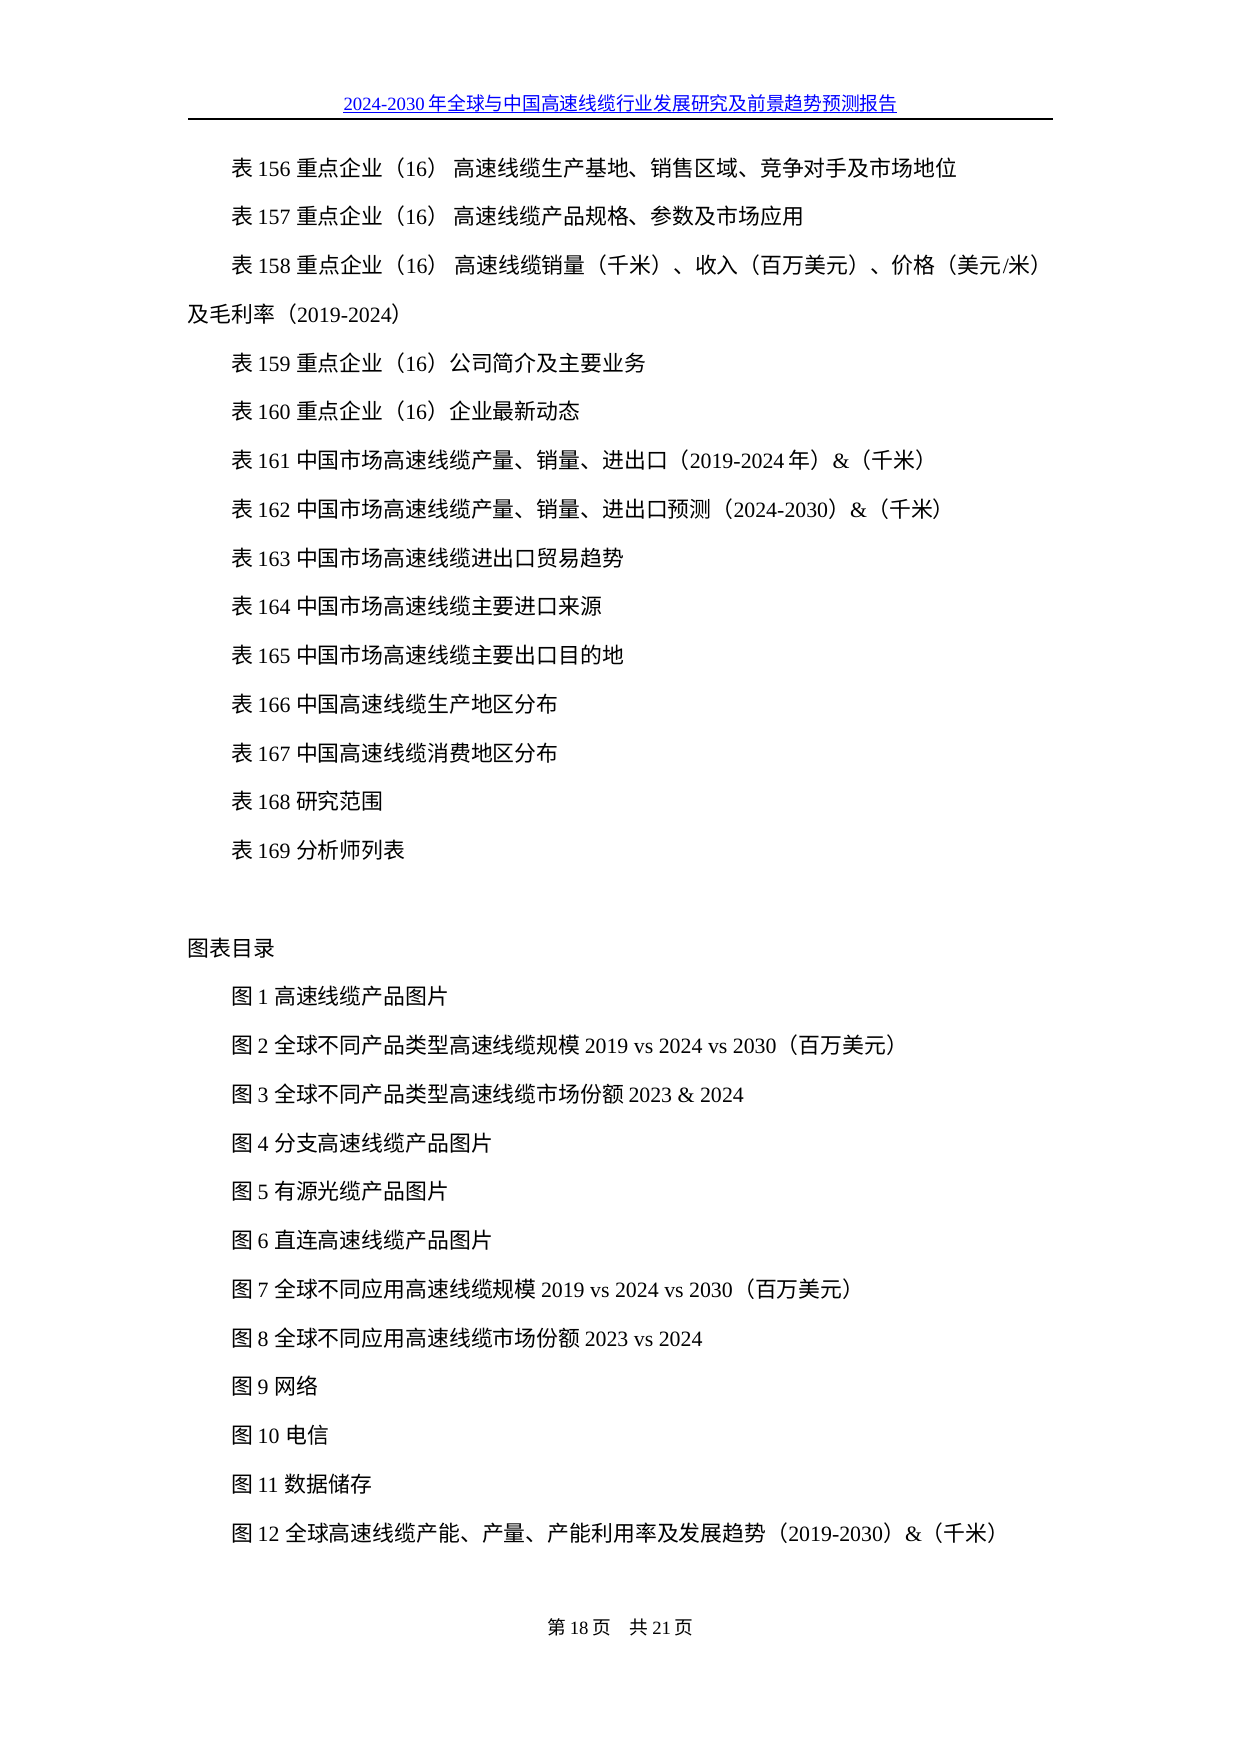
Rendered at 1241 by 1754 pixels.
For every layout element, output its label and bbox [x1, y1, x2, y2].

text [187, 150, 1053, 1548]
